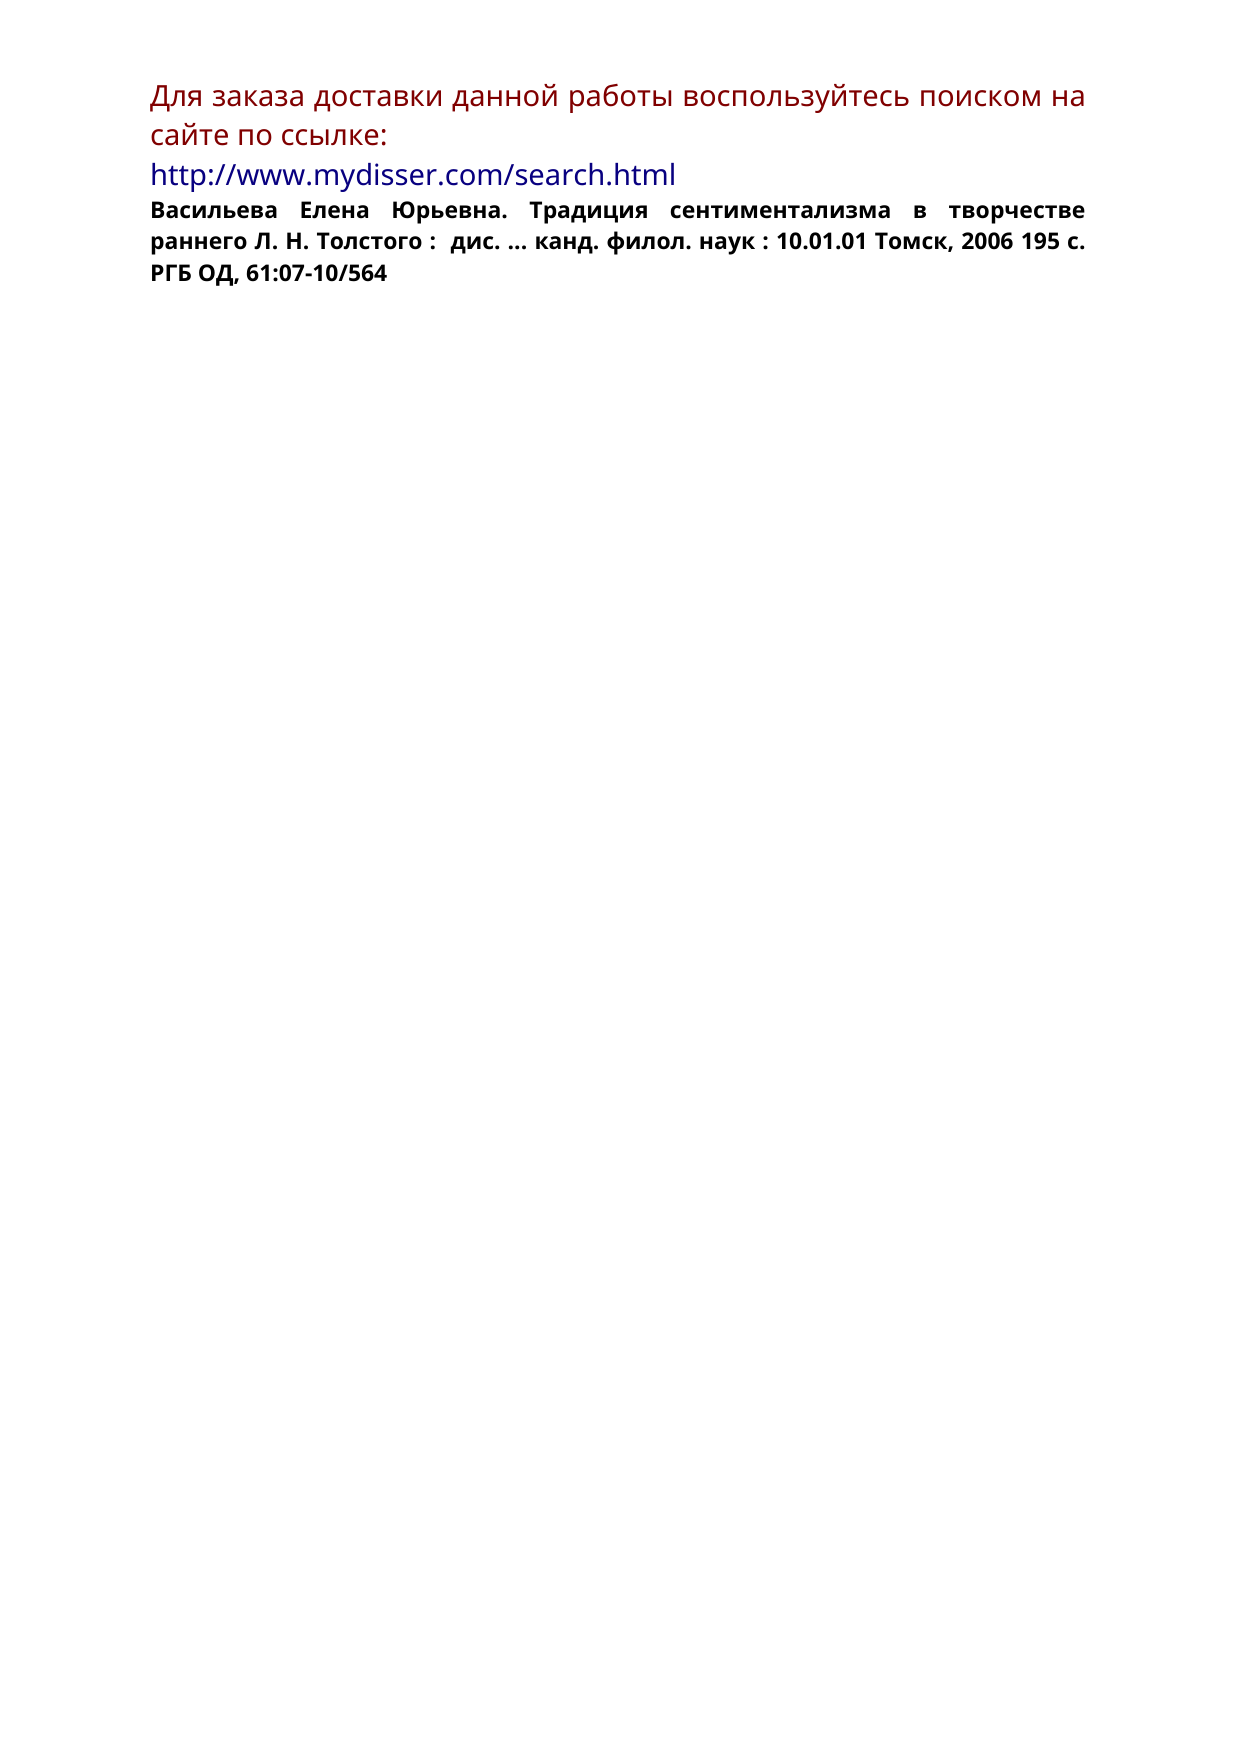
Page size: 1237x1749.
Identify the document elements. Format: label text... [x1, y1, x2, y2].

text Васильева Елена Юрьевна. Традиция сентиментализма в творчестве раннего Л. Н. Толстого : дис. ... канд. филол. наук : 10.01.01 Томск, 2006 195 с. РГБ ОД, 61:07-10/564 [150, 194, 1086, 288]
